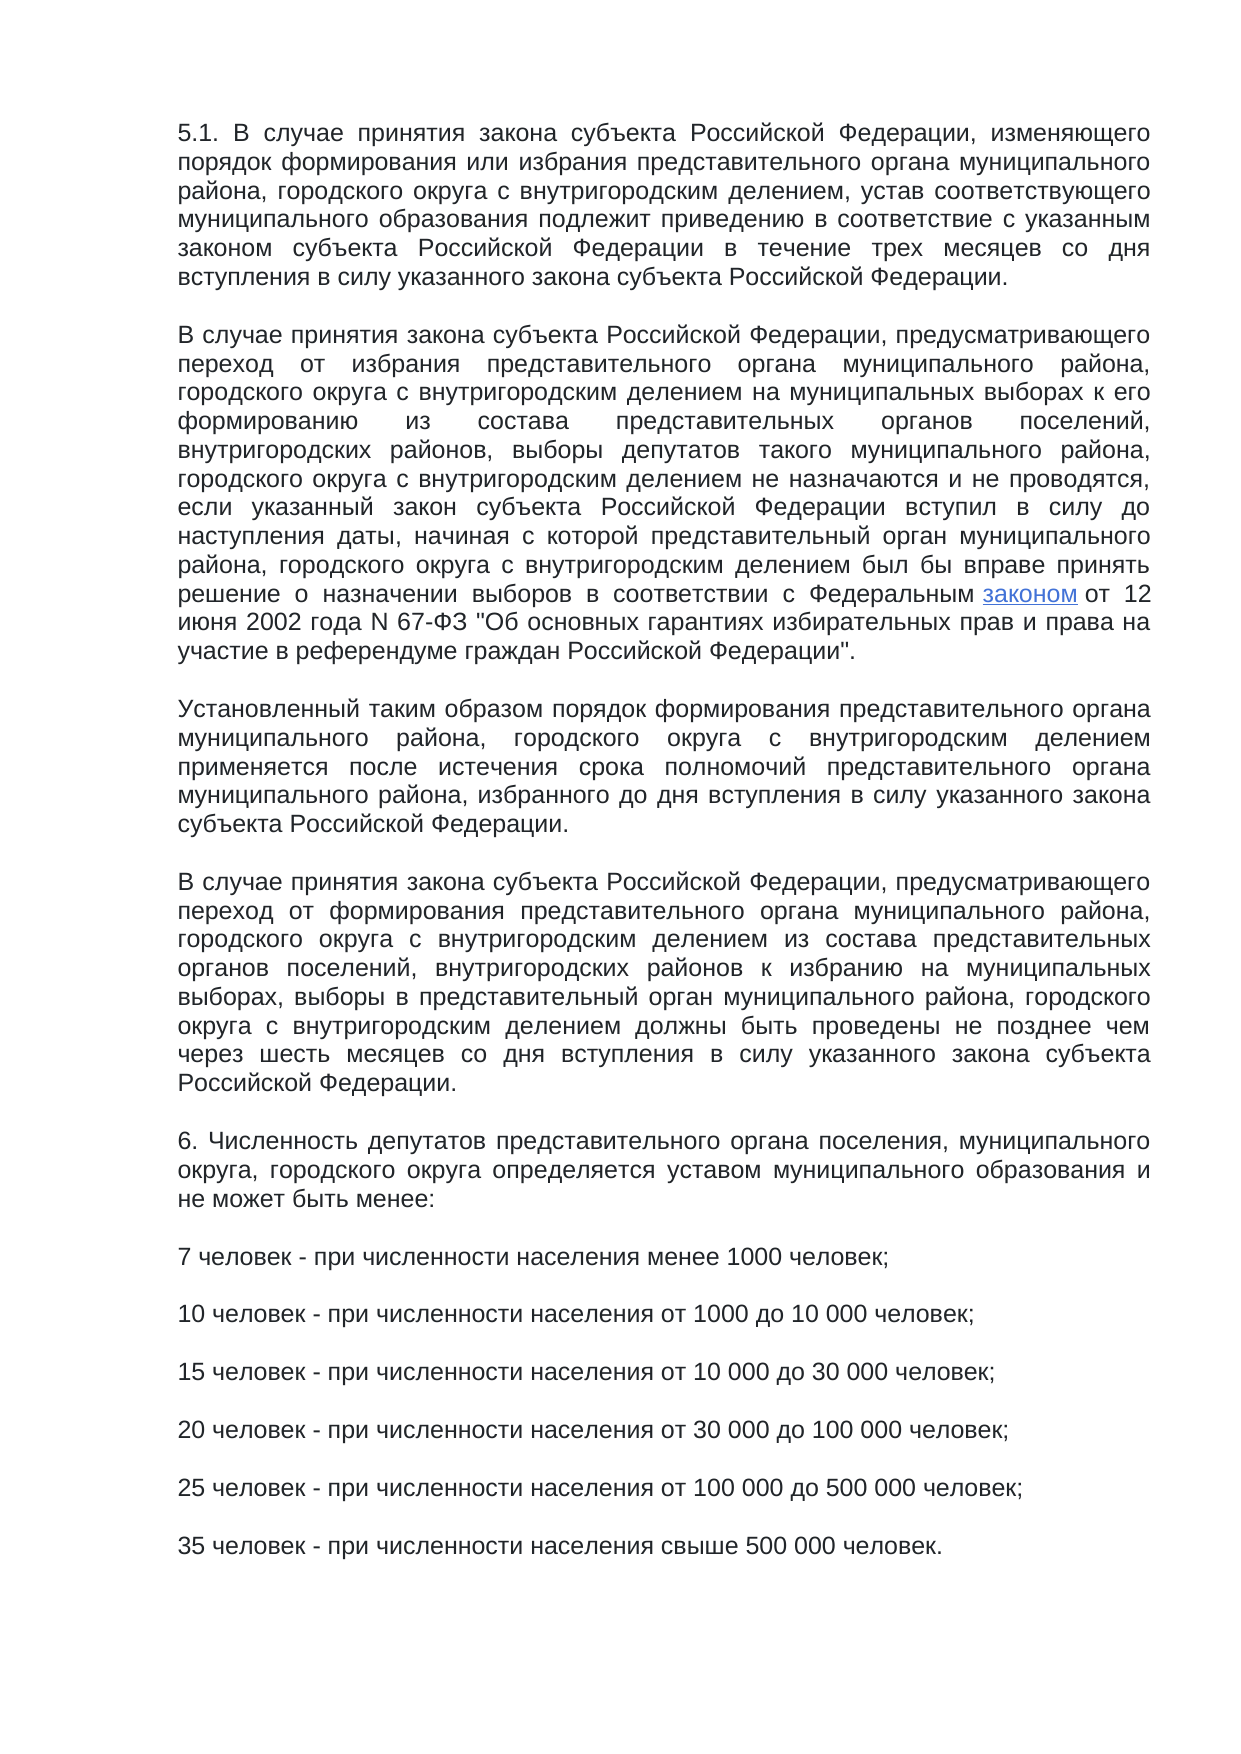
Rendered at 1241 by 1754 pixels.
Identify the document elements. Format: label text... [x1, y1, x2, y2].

text В случае принятия закона субъекта Российской Федерации, предусматривающего переход от формирования представительного органа муниципального района, городского округа с внутригородским делением из состава представительных органов поселений, внутригородских районов к избранию на муниципальных выборах, выборы в представительный орган муниципального района, городского округа с внутригородским делением должны быть проведены не позднее чем через шесть месяцев со дня вступления в силу указанного закона субъекта Российской Федерации. [177, 867, 1152, 1097]
text 7 человек - при численности населения менее 1000 человек; [177, 1241, 1152, 1270]
text 35 человек - при численности населения свыше 500 000 человек. [177, 1531, 1152, 1560]
text Установленный таким образом порядок формирования представительного органа муниципального района, городского округа с внутригородским делением применяется после истечения срока полномочий представительного органа муниципального района, избранного до дня вступления в силу указанного закона субъекта Российской Федерации. [177, 694, 1152, 838]
text 25 человек - при численности населения от 100 000 до 500 000 человек; [177, 1473, 1152, 1502]
text 6. Численность депутатов представительного органа поселения, муниципального округа, городского округа определяется уставом муниципального образования и не может быть менее: [177, 1126, 1152, 1212]
text 5.1. В случае принятия закона субъекта Российской Федерации, изменяющего порядок формирования или избрания представительного органа муниципального района, городского округа с внутригородским делением, устав соответствующего муниципального образования подлежит приведению в соответствие с указанным законом субъекта Российской Федерации в течение трех месяцев со дня вступления в силу указанного закона субъекта Российской Федерации. [177, 118, 1152, 291]
text 20 человек - при численности населения от 30 000 до 100 000 человек; [177, 1415, 1152, 1444]
text В случае принятия закона субъекта Российской Федерации, предусматривающего переход от избрания представительного органа муниципального района, городского округа с внутригородским делением на муниципальных выборах к его формированию из состава представительных органов поселений, внутригородских районов, выборы депутатов такого муниципального района, городского округа с внутригородским делением не назначаются и не проводятся, если указанный закон субъекта Российской Федерации вступил в силу до наступления даты, начиная с которой представительный орган муниципального района, городского округа с внутригородским делением был бы вправе принять решение о назначении выборов в соответствии с Федеральным законом от 12 июня 2002 года N 67-ФЗ "Об основных гарантиях избирательных прав и права на участие в референдуме граждан Российской Федерации". [177, 320, 1152, 665]
text 15 человек - при численности населения от 10 000 до 30 000 человек; [177, 1357, 1152, 1386]
text 10 человек - при численности населения от 1000 до 10 000 человек; [177, 1299, 1152, 1328]
